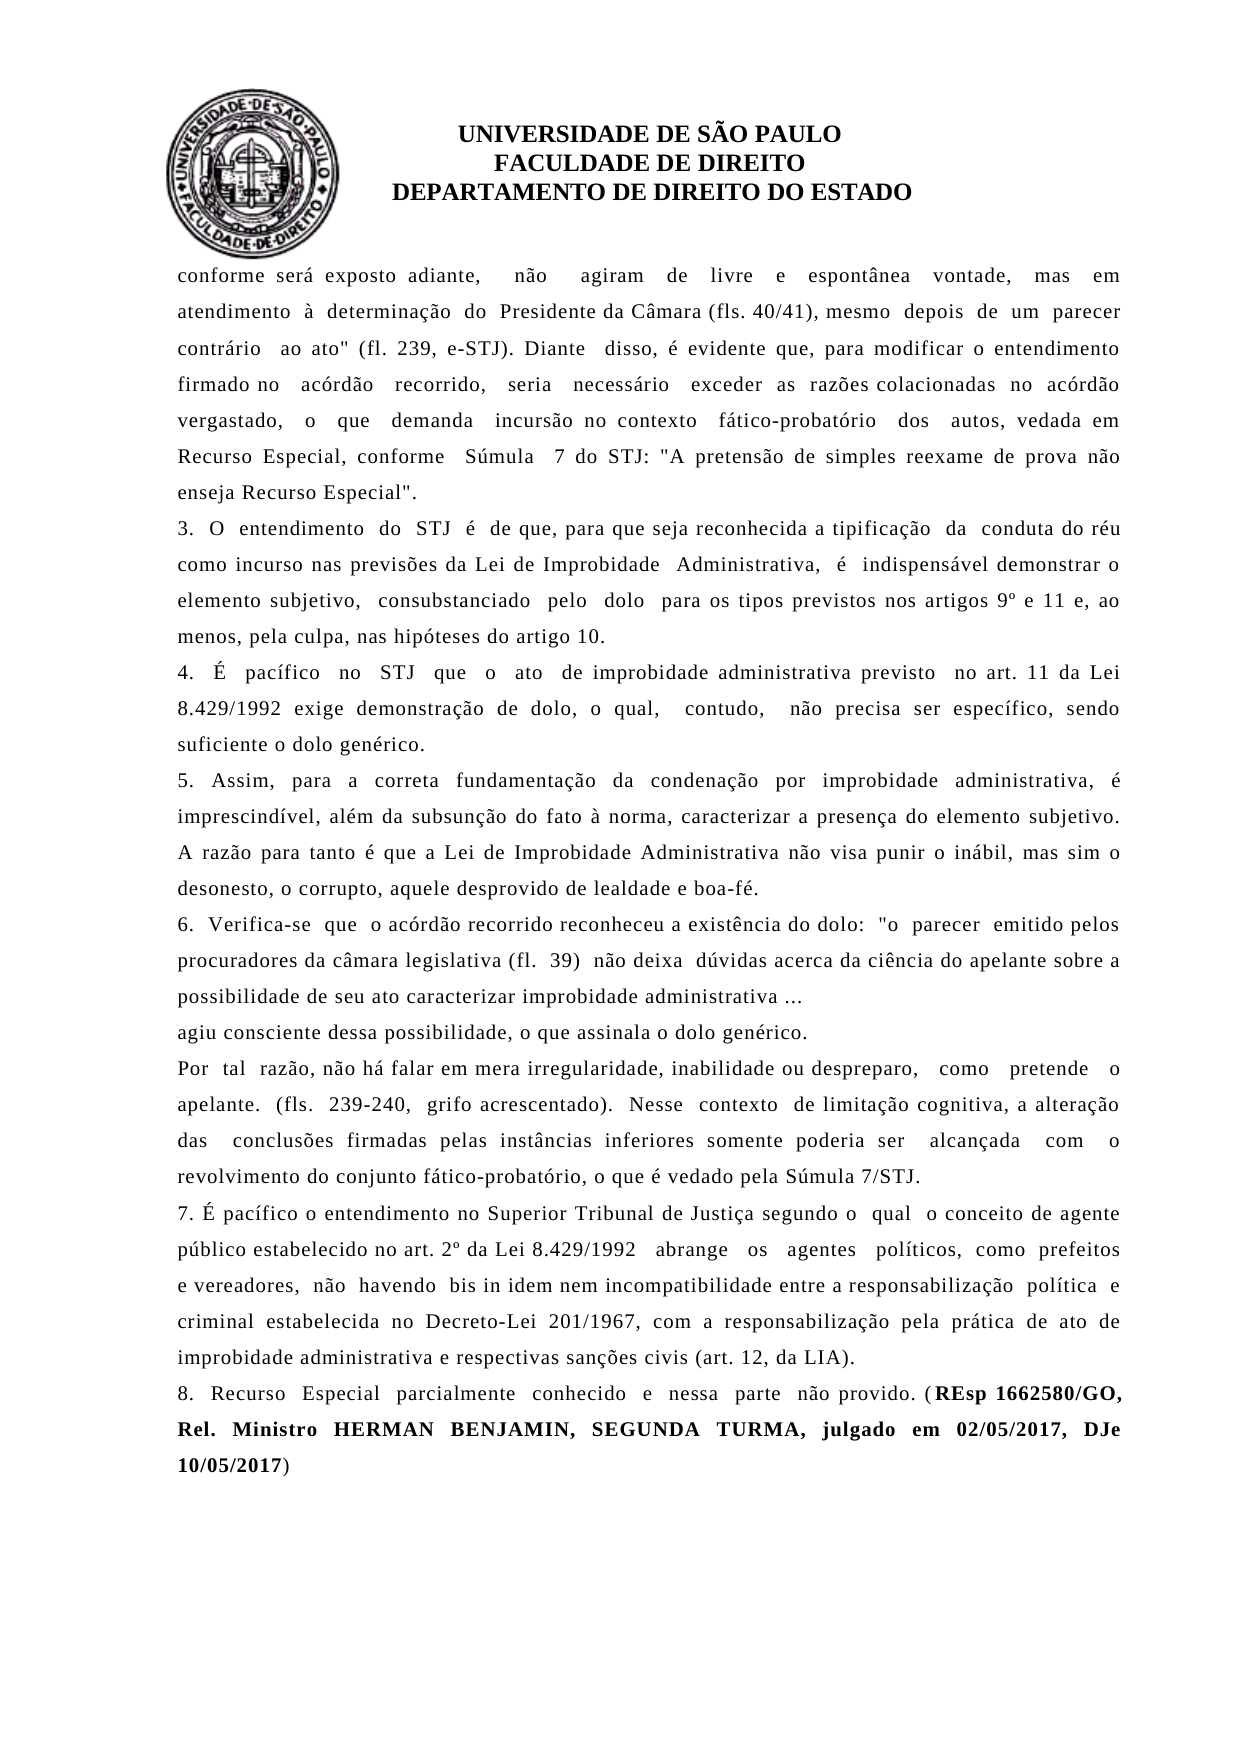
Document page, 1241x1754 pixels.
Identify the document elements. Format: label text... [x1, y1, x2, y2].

text 3. O entendimento do STJ é de que, para que seja reconhecida a tipificação da conduta do réu como incurso nas previsões da Lei de Improbidade Administrativa, é indispensável demonstrar o elemento subjetivo, consubstanciado pelo dolo para os tipos previstos nos artigos 9º e 11 e, ao menos, pela culpa, nas hipóteses do artigo 10. [177, 516, 1122, 648]
text 5. Assim, para a correta fundamentação da condenação por improbidade administrativa, é imprescindível, além da subsunção do fato à norma, caracterizar a presença do elemento subjetivo. A razão para tanto é que a Lei de Improbidade Administrativa não visa punir o inábil, mas sim o desonesto, o corrupto, aquele desprovido de lealdade e boa-fé. [177, 768, 1122, 900]
text 7. É pacífico o entendimento no Superior Tribunal de Justiça segundo o qual o conceito de agente público estabelecido no art. 2º da Lei 8.429/1992 abrange os agentes políticos, como prefeitos e vereadores, não havendo bis in idem nem incompatibilidade entre a responsabilização política e criminal estabelecida no Decreto-Lei 201/1967, com a responsabilização pela prática de ato de improbidade administrativa e respectivas sanções civis (art. 12, da LIA). [177, 1200, 1122, 1369]
text 4. É pacífico no STJ que o ato de improbidade administrativa previsto no art. 11 da Lei 8.429/1992 exige demonstração de dolo, o qual, contudo, não precisa ser específico, sendo suficiente o dolo genérico. [177, 660, 1122, 756]
text Por tal razão, não há falar em mera irregularidade, inabilidade ou despreparo, como pretende o apelante. (fls. 239-240, grifo acrescentado). Nesse contexto de limitação cognitiva, a alteração das conclusões firmadas pelas instâncias inferiores somente poderia ser alcançada com o revolvimento do conjunto fático-probatório, o que é vedado pela Súmula 7/STJ. [177, 1056, 1122, 1188]
text 8. Recurso Especial parcialmente conhecido e nessa parte não provido. (REsp 1662580/GO, Rel. Ministro HERMAN BENJAMIN, SEGUNDA TURMA, julgado em 02/05/2017, DJe 10/05/2017) [177, 1381, 1122, 1477]
picture [165, 88, 340, 264]
text agiu consciente dessa possibilidade, o que assinala o dolo genérico. [177, 1020, 1122, 1044]
text 6. Verifica-se que o acórdão recorrido reconheceu a existência do dolo: "o parecer emitido pelos procuradores da câmara legislativa (fl. 39) não deixa dúvidas acerca da ciência do apelante sobre a possibilidade de seu ato caracterizar improbidade administrativa ... [177, 912, 1122, 1008]
